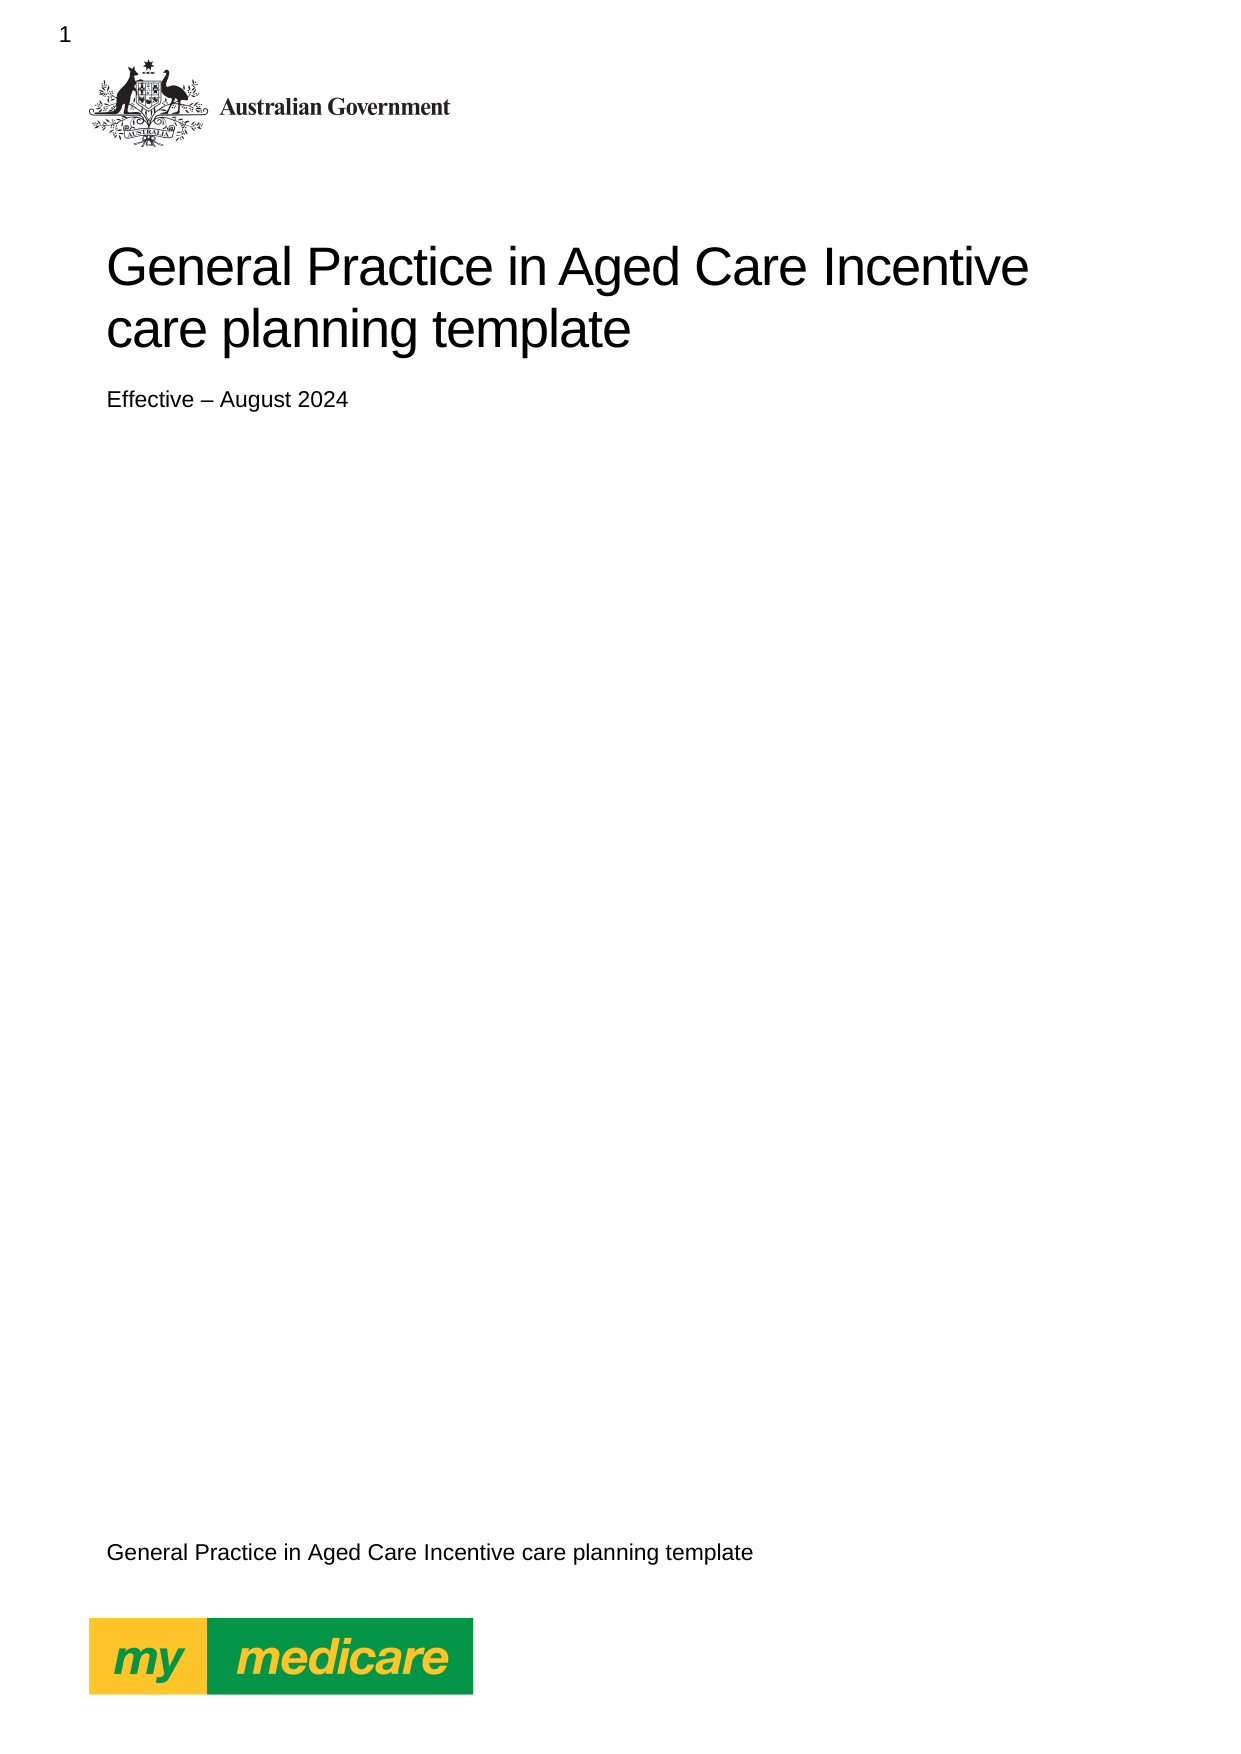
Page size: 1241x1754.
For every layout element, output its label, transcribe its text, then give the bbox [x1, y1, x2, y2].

picture [0, 0, 1241, 161]
picture [0, 1593, 1241, 1754]
text Effective – August 2024 [106, 384, 1134, 413]
